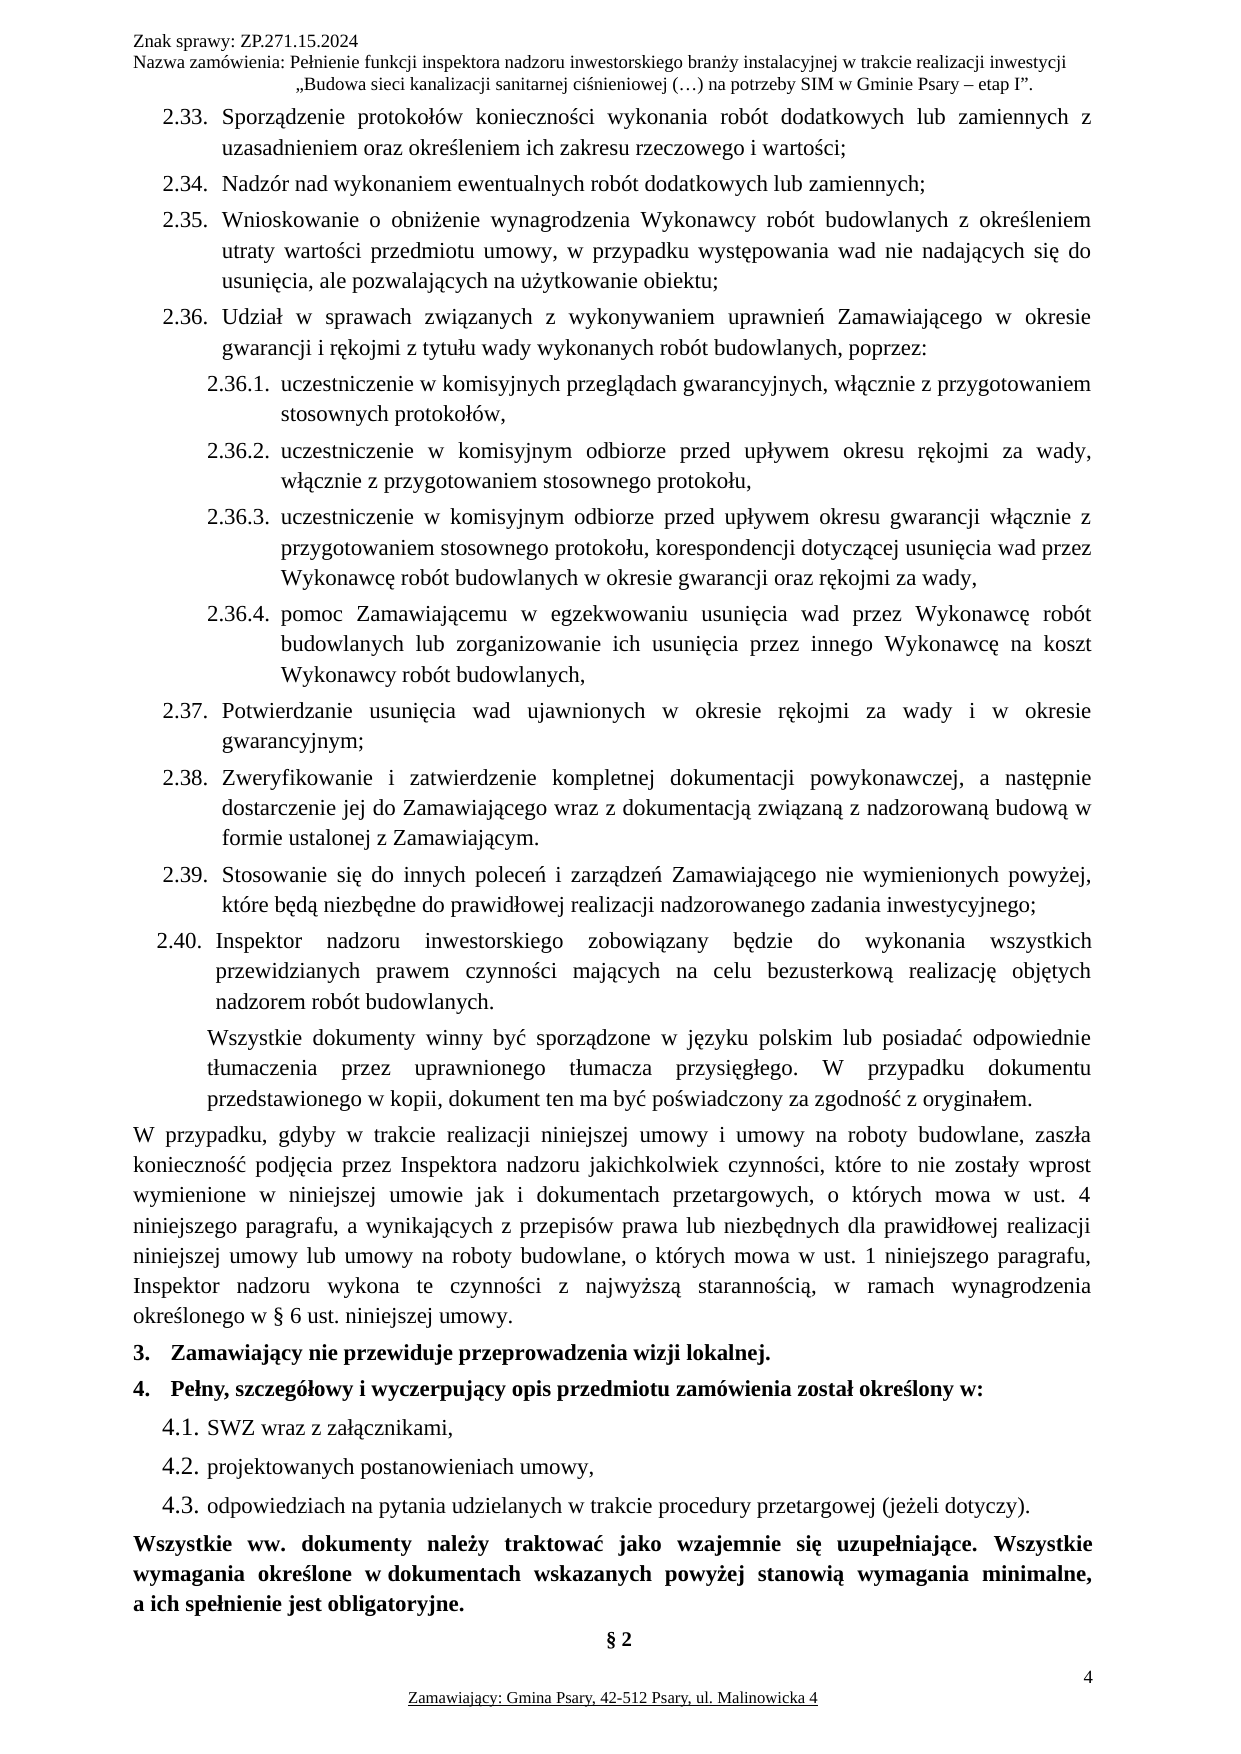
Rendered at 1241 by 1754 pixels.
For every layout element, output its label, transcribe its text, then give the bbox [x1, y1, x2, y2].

list Inspektor nadzoru inwestorskiego zobowiązany będzie do wykonania wszystkich przewidzianych prawem czynności mających na celu bezusterkową realizację objętych nadzorem robót budowlanych. [156, 927, 1093, 1014]
list uczestniczenie w komisyjnym odbiorze przed upływem okresu rękojmi za wady, włącznie z przygotowaniem stosownego protokołu, [207, 437, 1093, 493]
list odpowiedziach na pytania udzielanych w trakcie procedury przetargowej (jeżeli dotyczy). [162, 1490, 1093, 1519]
list pomoc Zamawiającemu w egzekwowaniu usunięcia wad przez Wykonawcę robót budowlanych lub zorganizowanie ich usunięcia przez innego Wykonawcę na koszt Wykonawcy robót budowlanych, [207, 600, 1093, 687]
list Zweryfikowanie i zatwierdzenie kompletnej dokumentacji powykonawczej, a następnie dostarczenie jej do Zamawiającego wraz z dokumentacją związaną z nadzorowaną budową w formie ustalonej z Zamawiającym. [162, 764, 1093, 851]
list uczestniczenie w komisyjnym odbiorze przed upływem okresu gwarancji włącznie z przygotowaniem stosownego protokołu, korespondencji dotyczącej usunięcia wad przez Wykonawcę robót budowlanych w okresie gwarancji oraz rękojmi za wady, [207, 503, 1093, 590]
text § 2 [145, 1626, 1093, 1651]
text W przypadku, gdyby w trakcie realizacji niniejszej umowy i umowy na roboty budowlane, zaszła konieczność podjęcia przez Inspektora nadzoru jakichkolwiek czynności, które to nie zostały wprost wymienione w niniejszej umowie jak i dokumentach przetargowych, o których mowa w ust. 4 niniejszego paragrafu, a wynikających z przepisów prawa lub niezbędnych dla prawidłowej realizacji niniejszej umowy lub umowy na roboty budowlane, o których mowa w ust. 1 niniejszego paragrafu, Inspektor nadzoru wykona te czynności z najwyższą starannością, w ramach wynagrodzenia określonego w § 6 ust. niniejszej umowy. [133, 1121, 1093, 1329]
list Stosowanie się do innych poleceń i zarządzeń Zamawiającego nie wymienionych powyżej, które będą niezbędne do prawidłowej realizacji nadzorowanego zadania inwestycyjnego; [162, 861, 1093, 917]
list SWZ wraz z załącznikami, [162, 1412, 1093, 1441]
list projektowanych postanowieniach umowy, [162, 1451, 1093, 1480]
list Udział w sprawach związanych z wykonywaniem uprawnień Zamawiającego w okresie gwarancji i rękojmi z tytułu wady wykonanych robót budowlanych, poprzez: [162, 303, 1093, 360]
list uczestniczenie w komisyjnych przeglądach gwarancyjnych, włącznie z przygotowaniem stosownych protokołów, [207, 370, 1093, 427]
list Potwierdzanie usunięcia wad ujawnionych w okresie rękojmi za wady i w okresie gwarancyjnym; [162, 697, 1093, 754]
text Wszystkie ww. dokumenty należy traktować jako wzajemnie się uzupełniające. Wszystkie wymagania określone w dokumentach wskazanych powyżej stanowią wymagania minimalne, a ich spełnienie jest obligatoryjne. [133, 1529, 1093, 1616]
text Wszystkie dokumenty winny być sporządzone w języku polskim lub posiadać odpowiednie tłumaczenia przez uprawnionego tłumacza przysięgłego. W przypadku dokumentu przedstawionego w kopii, dokument ten ma być poświadczony za zgodność z oryginałem. [207, 1024, 1093, 1111]
list Zamawiający nie przewiduje przeprowadzenia wizji lokalnej. [133, 1339, 1093, 1365]
list Wnioskowanie o obniżenie wynagrodzenia Wykonawcy robót budowlanych z określeniem utraty wartości przedmiotu umowy, w przypadku występowania wad nie nadających się do usunięcia, ale pozwalających na użytkowanie obiektu; [162, 207, 1093, 293]
list Pełny, szczegółowy i wyczerpujący opis przedmiotu zamówienia został określony w: [133, 1375, 1093, 1402]
list Nadzór nad wykonaniem ewentualnych robót dodatkowych lub zamiennych; [162, 170, 1093, 196]
list Sporządzenie protokołów konieczności wykonania robót dodatkowych lub zamiennych z uzasadnieniem oraz określeniem ich zakresu rzeczowego i wartości; [162, 103, 1093, 160]
